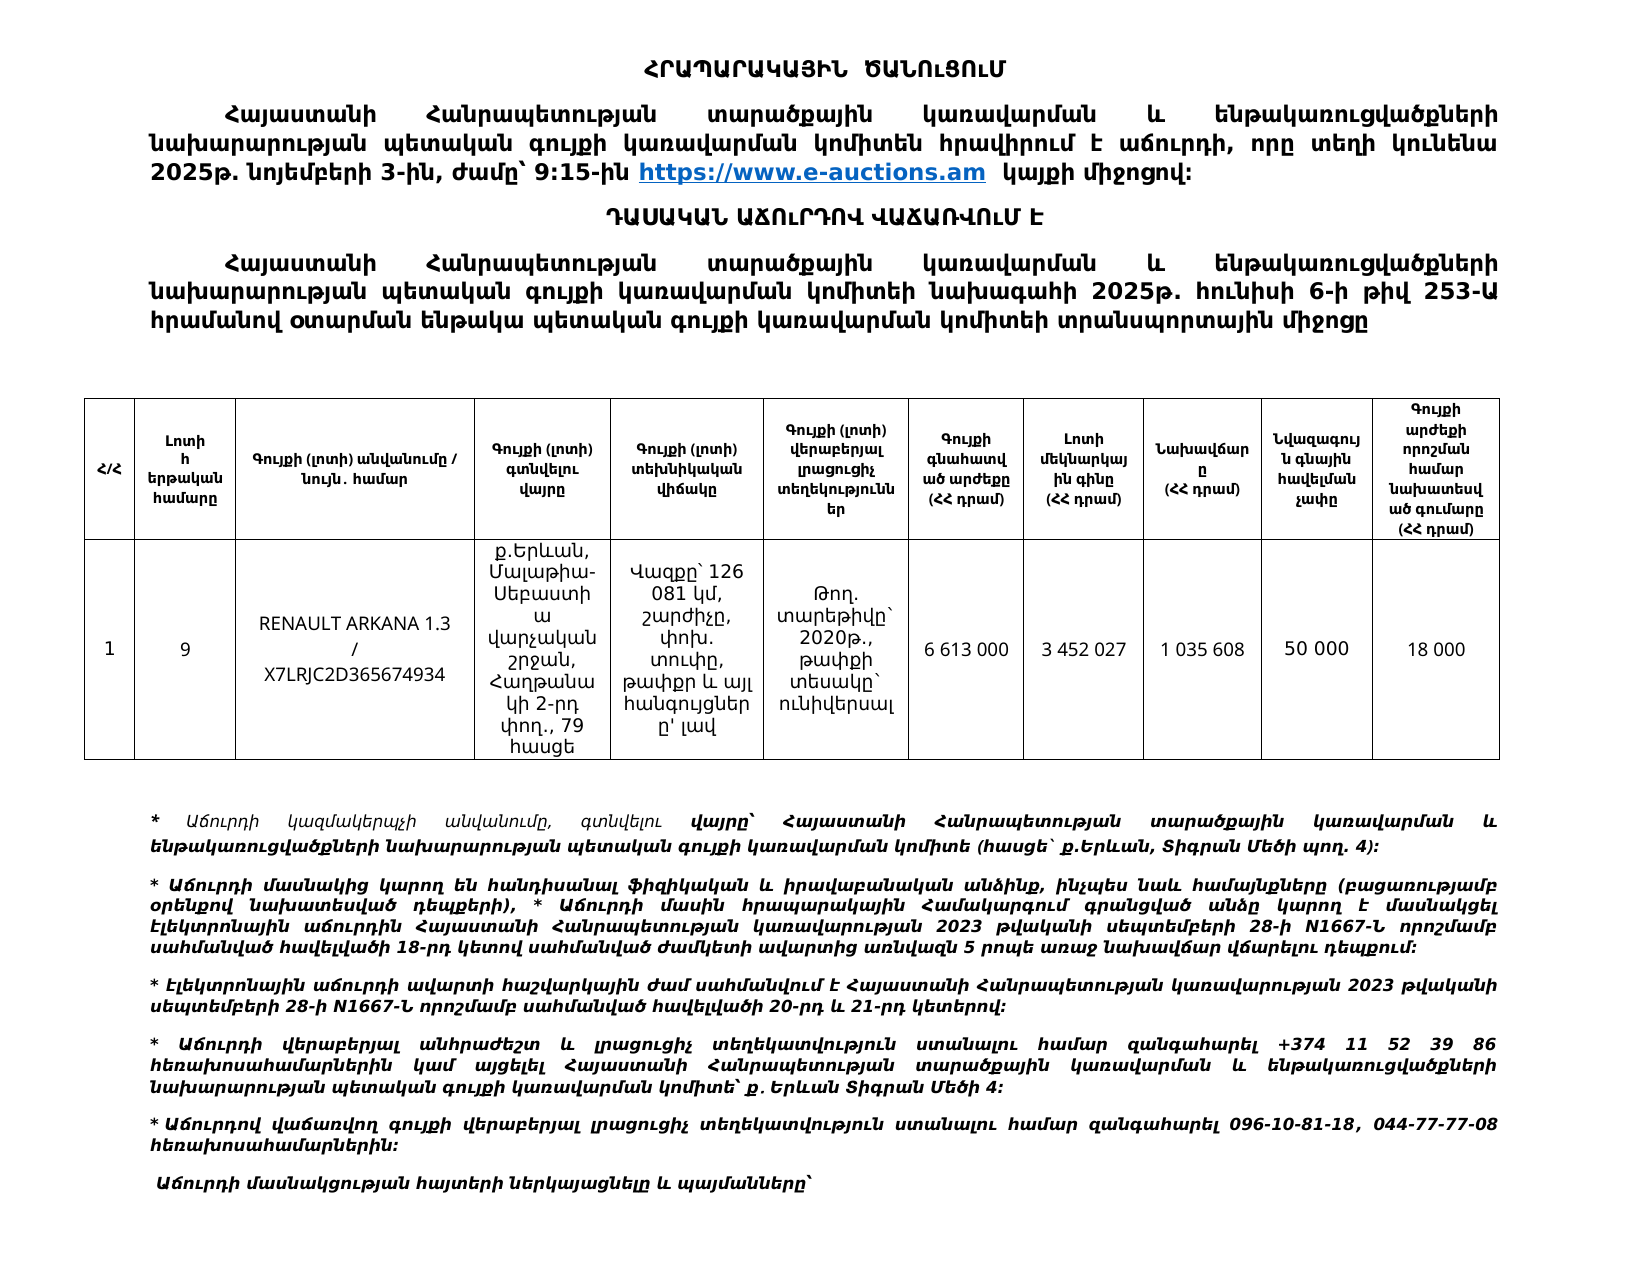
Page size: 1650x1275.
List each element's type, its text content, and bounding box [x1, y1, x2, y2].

table_cell 18 000 [1373, 540, 1499, 758]
text ԴԱՍԱԿԱՆ ԱՃՈւՐԴՈՎ ՎԱՃԱՌՎՈւՄ Է [150, 204, 1500, 231]
table_header Գույքի (լոտի) տեխնիկական վիճակը [611, 399, 763, 539]
table_cell Թող․ տարեթիվը` 2020թ․, թափքի տեսակը` ունիվերսալ [764, 540, 908, 758]
table_cell 1 035 608 [1144, 540, 1261, 758]
table_cell ք․Երևան, Մալաթիա- Սեբաստիա վարչական շրջան, Հաղթանակի 2-րդ փող․, 79 հասցե [475, 540, 610, 758]
text Հայաստանի Հանրապետության տարածքային կառավարման և ենթակառուցվածքների նախարարության պետական գույքի կառավարման կոմիտեի նախագահի 2025թ․ հունիսի 6-ի թիվ 253-Ա հրամանով օտարման ենթակա պետական գույքի կառավարման կոմիտեի տրանսպորտային միջոցը [150, 250, 1500, 334]
table_header Գույքի գնահատված արժեքը (ՀՀ դրամ) [909, 399, 1023, 539]
table_header Լոտի հերթական համարը [135, 399, 235, 539]
table_header Գույքի (լոտի) անվանումը / նույն․ համար [236, 399, 474, 539]
text * Աճուրդի կազմակերպչի անվանումը, գտնվելու վայրը՝ Հայաստանի Հանրապետության տարածքային կառավարման և ենթակառուցվածքների նախարարության պետական գույքի կառավարման կոմիտե (հասցե` ք.Երևան, Տիգրան Մեծի պող. 4)։ [150, 810, 1500, 857]
table_header Գույքի (լոտի) գտնվելու վայրը [475, 399, 610, 539]
table_cell 6 613 000 [909, 540, 1023, 758]
text * Աճուրդի վերաբերյալ անհրաժեշտ և լրացուցիչ տեղեկատվություն ստանալու համար զանգահարել +374 11 52 39 86 հեռախոսահամարներին կամ այցելել Հայաստանի Հանրապետության տարածքային կառավարման և ենթակառուցվածքների նախարարության պետական գույքի կառավարման կոմիտե՝ ք․ Երևան Տիգրան Մեծի 4։ [150, 1035, 1500, 1097]
table_cell RENAULT ARKANA 1.3 / X7LRJC2D365674934 [236, 540, 474, 758]
table_header Նվազագույն գնային հավելման չափը [1262, 399, 1372, 539]
table_cell 9 [135, 540, 235, 758]
table_header Հ/Հ [85, 399, 134, 539]
table_header Լոտի մեկնարկային գինը (ՀՀ դրամ) [1024, 399, 1143, 539]
text * Աճուրդով վաճառվող գույքի վերաբերյալ լրացուցիչ տեղեկատվություն ստանալու համար զանգահարել 096-10-81-18, 044-77-77-08 հեռախոսահամարներին։ [150, 1115, 1500, 1155]
table_cell 1 [85, 540, 134, 758]
text * էլեկտրոնային աճուրդի ավարտի հաշվարկային ժամ սահմանվում է Հայաստանի Հանրապետության կառավարության 2023 թվականի սեպտեմբերի 28-ի N1667-Ն որոշմամբ սահմանված հավելվածի 20-րդ և 21-րդ կետերով: [150, 976, 1500, 1017]
table_header Գույքի (լոտի) վերաբերյալ լրացուցիչ տեղեկություններ [764, 399, 908, 539]
table_cell 50 000 [1262, 540, 1372, 758]
table_cell 3 452 027 [1024, 540, 1143, 758]
text * Աճուրդի մասնակից կարող են հանդիսանալ ֆիզիկական և իրավաբանական անձինք, ինչպես նաև համայնքները (բացառությամբ օրենքով նախատեսված դեպքերի), * Աճուրդի մասին հրապարակային Համակարգում գրանցված անձը կարող է մասնակցել էլեկտրոնային աճուրդին Հայաստանի Հանրապետության կառավարության 2023 թվականի սեպտեմբերի 28-ի N1667-Ն որոշմամբ սահմանված հավելվածի 18-րդ կետով սահմանված ժամկետի ավարտից առնվազն 5 րոպե առաջ նախավճար վճարելու դեպքում: [150, 876, 1500, 957]
text Հայաստանի Հանրապետության տարածքային կառավարման և ենթակառուցվածքների նախարարության պետական գույքի կառավարման կոմիտեն հրավիրում է աճուրդի, որը տեղի կունենա 2025թ. նոյեմբերի 3-ին, ժամը՝ 9:15-ին https://www.e-auctions.am կայքի միջոցով։ [150, 102, 1500, 186]
text Աճուրդի մասնակցության հայտերի ներկայացնելը և պայմանները՝ [150, 1173, 1500, 1193]
table_header Նախավճարը (ՀՀ դրամ) [1144, 399, 1261, 539]
table_header Գույքի արժեքի որոշման համար նախատեսված գումարը (ՀՀ դրամ) [1373, 399, 1499, 539]
text ՀՐԱՊԱՐԱԿԱՅԻՆ ԾԱՆՈւՑՈւՄ [150, 56, 1500, 83]
table_cell Վազքը՝ 126 081 կմ, շարժիչը, փոխ. տուփը, թափքր և այլ հանգույցները' լավ [611, 540, 763, 758]
